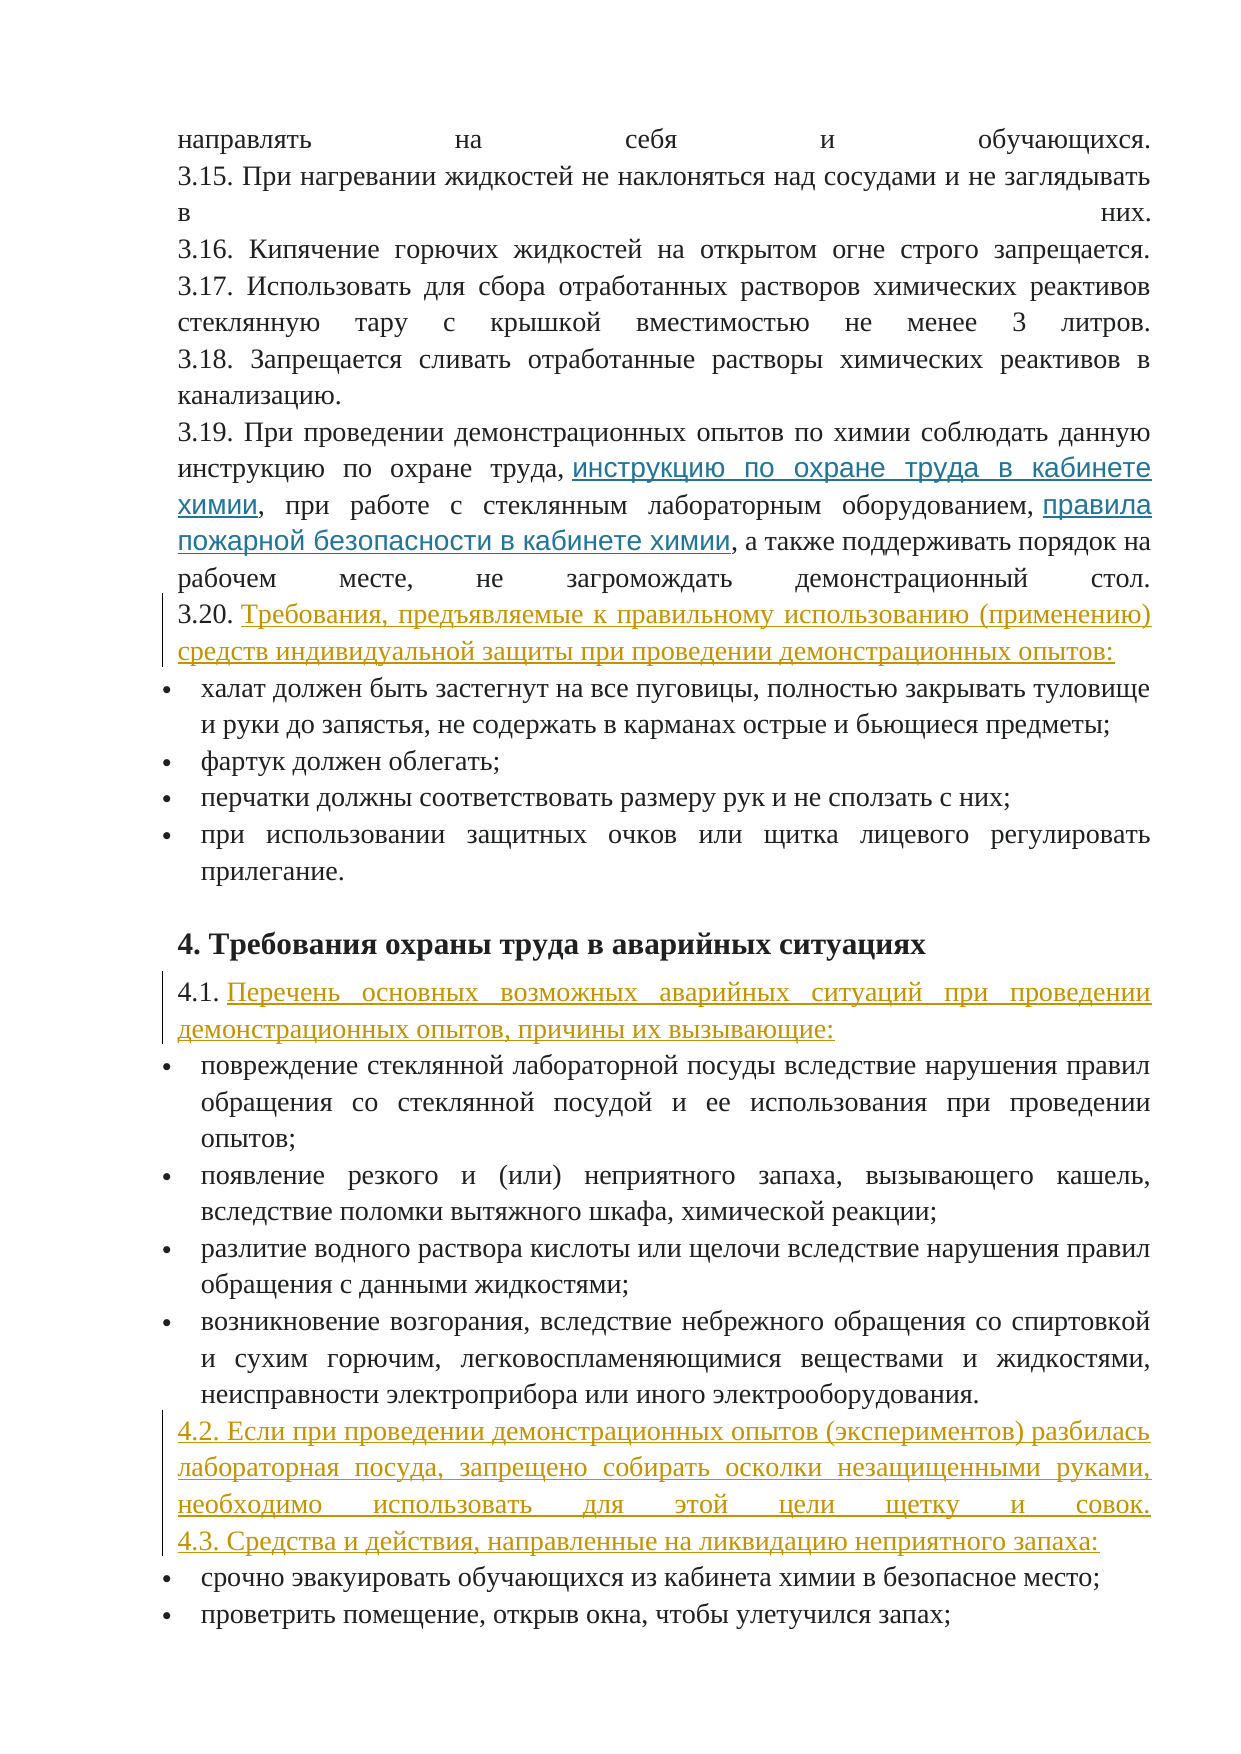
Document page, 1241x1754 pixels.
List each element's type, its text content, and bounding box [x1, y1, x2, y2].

text 4.1. [177, 971, 1152, 1044]
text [177, 118, 1152, 667]
list срочно эвакуировать обучающихся из кабинета химии в безопасное место; [163, 1556, 1152, 1592]
list перчатки должны соответствовать размеру рук и не сползать с них; [163, 776, 1152, 813]
list халат должен быть застегнут на все пуговицы, полностью закрывать туловище и руки до запястья, не содержать в карманах острые и бьющиеся предметы; [163, 667, 1152, 740]
list повреждение стеклянной лабораторной посуды вследствие нарушения правил обращения со стеклянной посудой и ее использования при проведении опытов; [163, 1044, 1152, 1154]
list возникновение возгорания, вследствие небрежного обращения со спиртовкой и сухим горючим, легковоспламеняющимися веществами и жидкостями, неисправности электроприбора или иного электрооборудования. [163, 1300, 1152, 1410]
text 4. Требования охраны труда в аварийных ситуациях [177, 922, 1152, 962]
list разлитие водного раствора кислоты или щелочи вследствие нарушения правил обращения с данными жидкостями; [163, 1227, 1152, 1300]
list проветрить помещение, открыв окна, чтобы улетучился запах; [163, 1592, 1152, 1629]
list фартук должен облегать; [163, 740, 1152, 776]
list появление резкого и (или) неприятного запаха, вызывающего кашель, вследствие поломки вытяжного шкафа, химической реакции; [163, 1154, 1152, 1227]
list при использовании защитных очков или щитка лицевого регулировать прилегание. [163, 813, 1152, 886]
